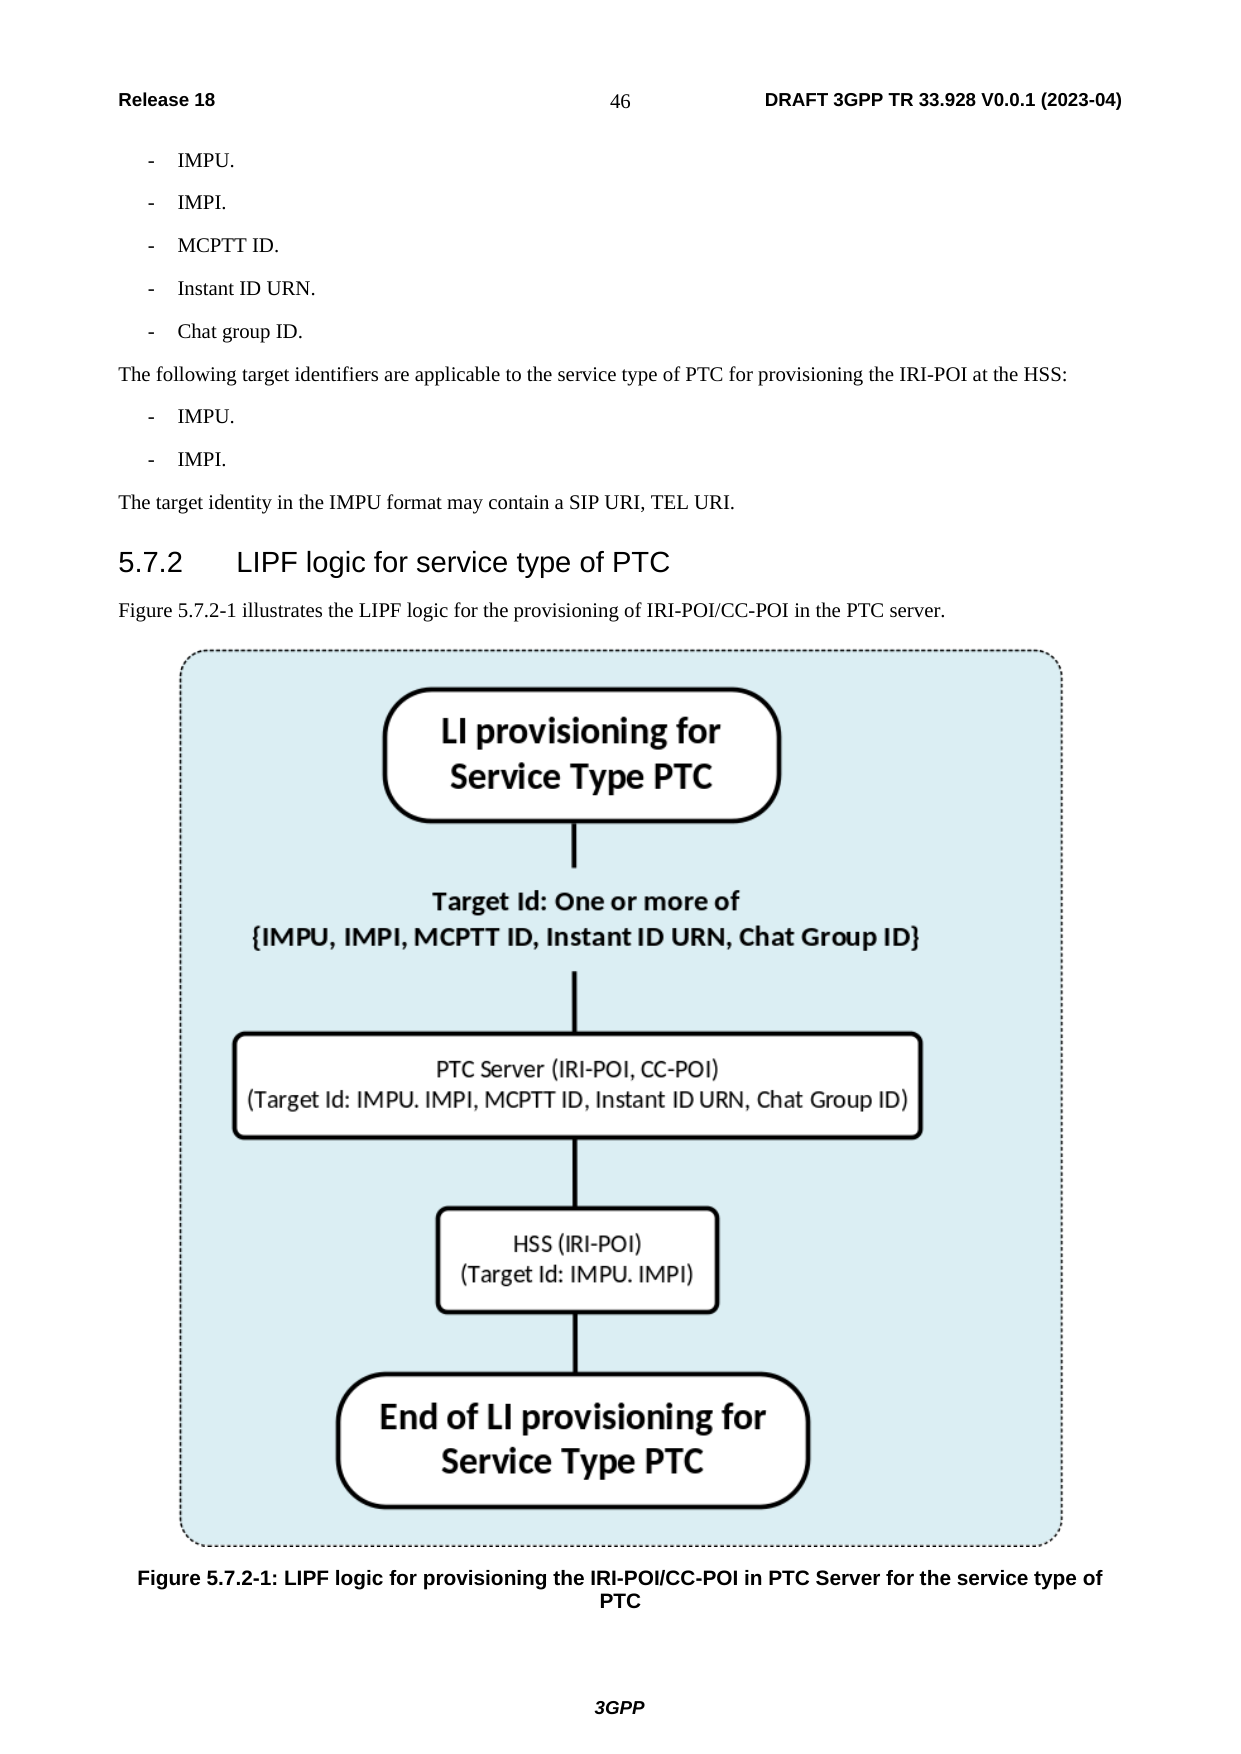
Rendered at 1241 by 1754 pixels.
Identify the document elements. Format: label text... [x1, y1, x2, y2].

text - Instant ID URN. [148, 276, 1122, 300]
text - IMPI. [148, 447, 1122, 471]
text Figure 5.7.2-1 illustrates the LIPF logic for the provisioning of IRI-POI/CC-POI in the PTC server. [118, 598, 1122, 622]
text Figure 5.7.2-1: LIPF logic for provisioning the IRI-POI/CC-POI in PTC Server for the service type of PTC [118, 1565, 1122, 1613]
text - Chat group ID. [148, 319, 1122, 343]
text The target identity in the IMPU format may contain a SIP URI, TEL URI. [118, 490, 1122, 514]
text The following target identifiers are applicable to the service type of PTC for provisioning the IRI-POI at the HSS: [118, 362, 1122, 386]
text - IMPU. [148, 404, 1122, 428]
text - MCPTT ID. [148, 233, 1122, 257]
text - IMPU. [148, 147, 1122, 172]
text - IMPI. [148, 190, 1122, 214]
subtitle 5.7.2 LIPF logic for service type of PTC [118, 545, 1122, 579]
